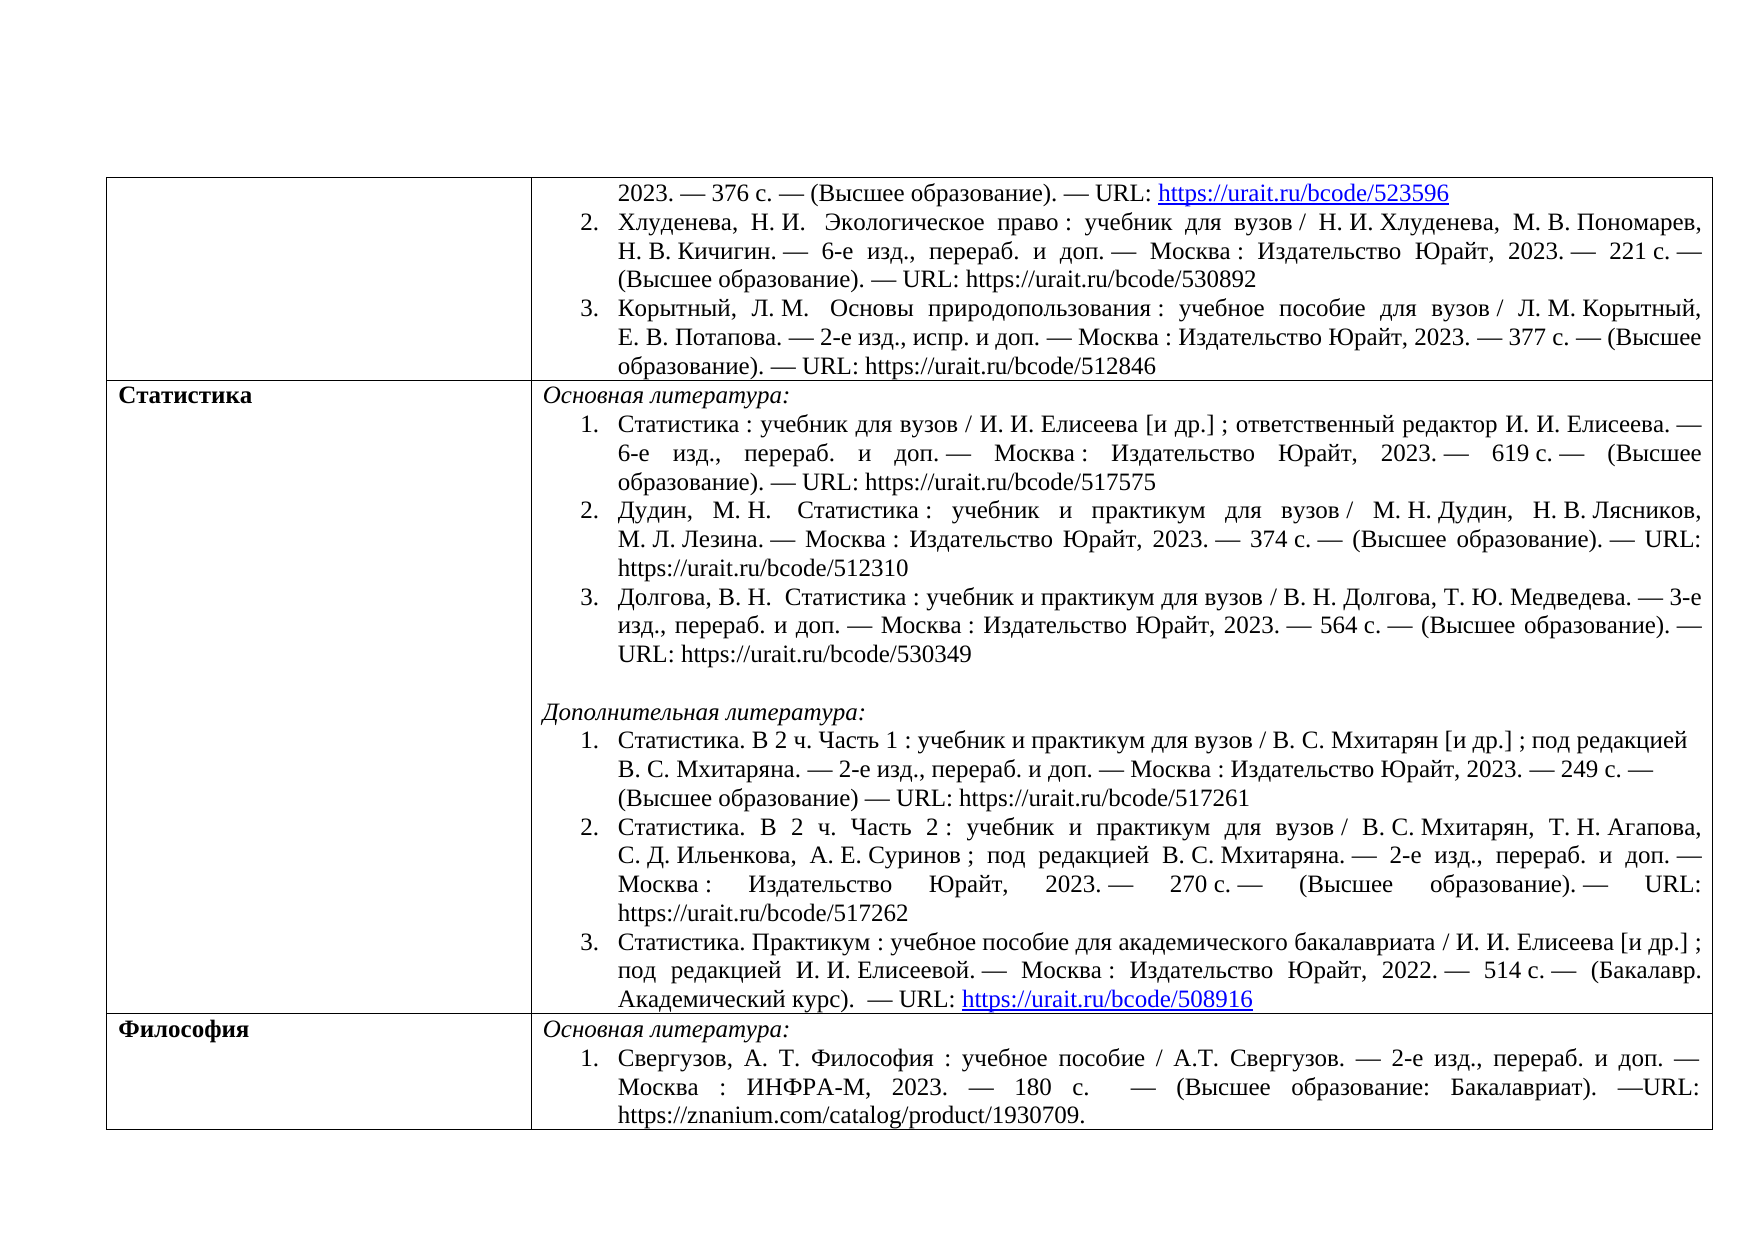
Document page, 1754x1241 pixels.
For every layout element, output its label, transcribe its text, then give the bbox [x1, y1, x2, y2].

table_cell Философия [107, 1014, 531, 1129]
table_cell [107, 178, 531, 379]
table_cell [532, 1014, 1712, 1129]
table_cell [532, 178, 1712, 379]
table_cell Основная литература: Статистика : учебник для вузов / И. И. Елисеева [и др.] ; ответственный редактор И. И. Елисеева. — 6-е изд., перераб. и доп. — Москва : Издательство Юрайт, 2023. — 619 с. — (Высшее образование). — URL: https://urait.ru/bcode/517575 Дудин, М. Н. Статистика : учебник и практикум для вузов / М. Н. Дудин, Н. В. Лясников, М. Л. Лезина. — Москва : Издательство Юрайт, 2023. — 374 с. — (Высшее образование). — URL: https://urait.ru/bcode/512310 Долгова, В. Н. Статистика : учебник и практикум для вузов / В. Н. Долгова, Т. Ю. Медведева. — 3-е изд., перераб. и доп. — Москва : Издательство Юрайт, 2023. — 564 с. — (Высшее образование). — URL: https://urait.ru/bcode/530349 Дополнительная литература: Статистика. В 2 ч. Часть 1 : учебник и практикум для вузов / В. С. Мхитарян [и др.] ; под редакцией В. С. Мхитаряна. — 2-е изд., перераб. и доп. — Москва : Издательство Юрайт, 2023. — 249 с. — (Высшее образование) — URL: https://urait.ru/bcode/517261 Статистика. В 2 ч. Часть 2 : учебник и практикум для вузов / В. С. Мхитарян, Т. Н. Агапова, С. Д. Ильенкова, А. Е. Суринов ; под редакцией В. С. Мхитаряна. — 2-е изд., перераб. и доп. — Москва : Издательство Юрайт, 2023. — 270 с. — (Высшее образование). — URL: https://urait.ru/bcode/517262 Статистика. Практикум : учебное пособие для академического бакалавриата / И. И. Елисеева [и др.] ; под редакцией И. И. Елисеевой. — Москва : Издательство Юрайт, 2022. — 514 с. — (Бакалавр. Академический курс). — URL: https://urait.ru/bcode/508916 [532, 381, 1712, 1013]
table_cell Статистика [107, 381, 531, 1013]
